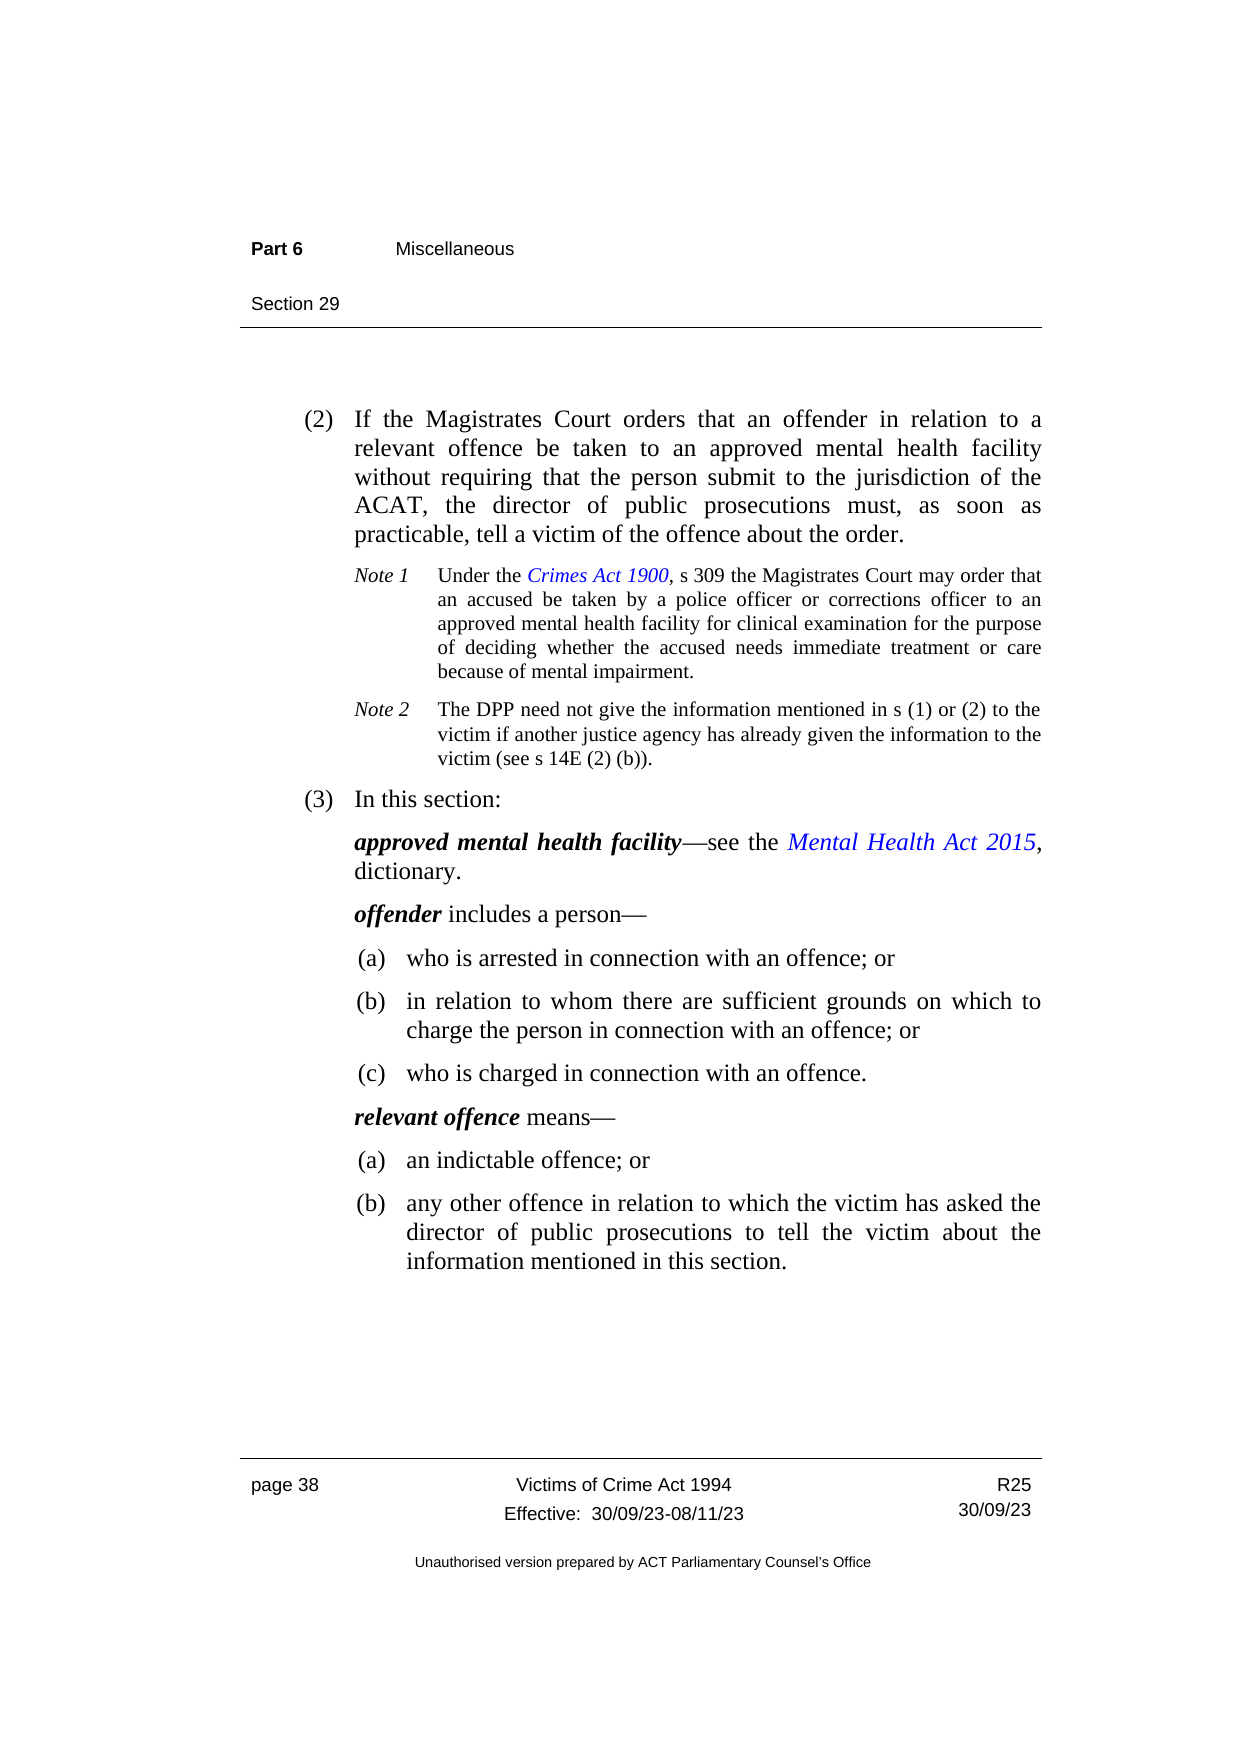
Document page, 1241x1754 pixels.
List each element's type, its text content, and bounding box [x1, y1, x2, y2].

text (a) an indictable offence; or [239, 1145, 1042, 1174]
text Note 2 The DPP need not give the information mentioned in s (1) or (2) to the victim if another justice agency has already given the information to the victim (see s 14E (2) (b)). [354, 697, 1042, 769]
text Note 1 Under the Crimes Act 1900, s 309 the Magistrates Court may order that an accused be taken by a police officer or corrections officer to an approved mental health facility for clinical examination for the purpose of deciding whether the accused needs immediate treatment or care because of mental impairment. [354, 562, 1042, 683]
text (2) If the Magistrates Court orders that an offender in relation to a relevant offence be taken to an approved mental health facility without requiring that the person submit to the jurisdiction of the ACAT, the director of public prosecutions must, as soon as practicable, tell a victim of the offence about the order. [239, 404, 1042, 548]
text offender includes a person— [354, 899, 1042, 928]
text relevant offence means— [354, 1102, 1042, 1130]
text (a) who is arrested in connection with an offence; or [239, 943, 1042, 972]
text (b) any other offence in relation to which the victim has asked the director of public prosecutions to tell the victim about the information mentioned in this section. [239, 1188, 1042, 1274]
text approved mental health facility—see the Mental Health Act 2015, dictionary. [354, 827, 1042, 885]
text (b) in relation to whom there are sufficient grounds on which to charge the person in connection with an offence; or [239, 986, 1042, 1044]
text (3) In this section: [239, 784, 1042, 813]
text (c) who is charged in connection with an offence. [239, 1058, 1042, 1087]
